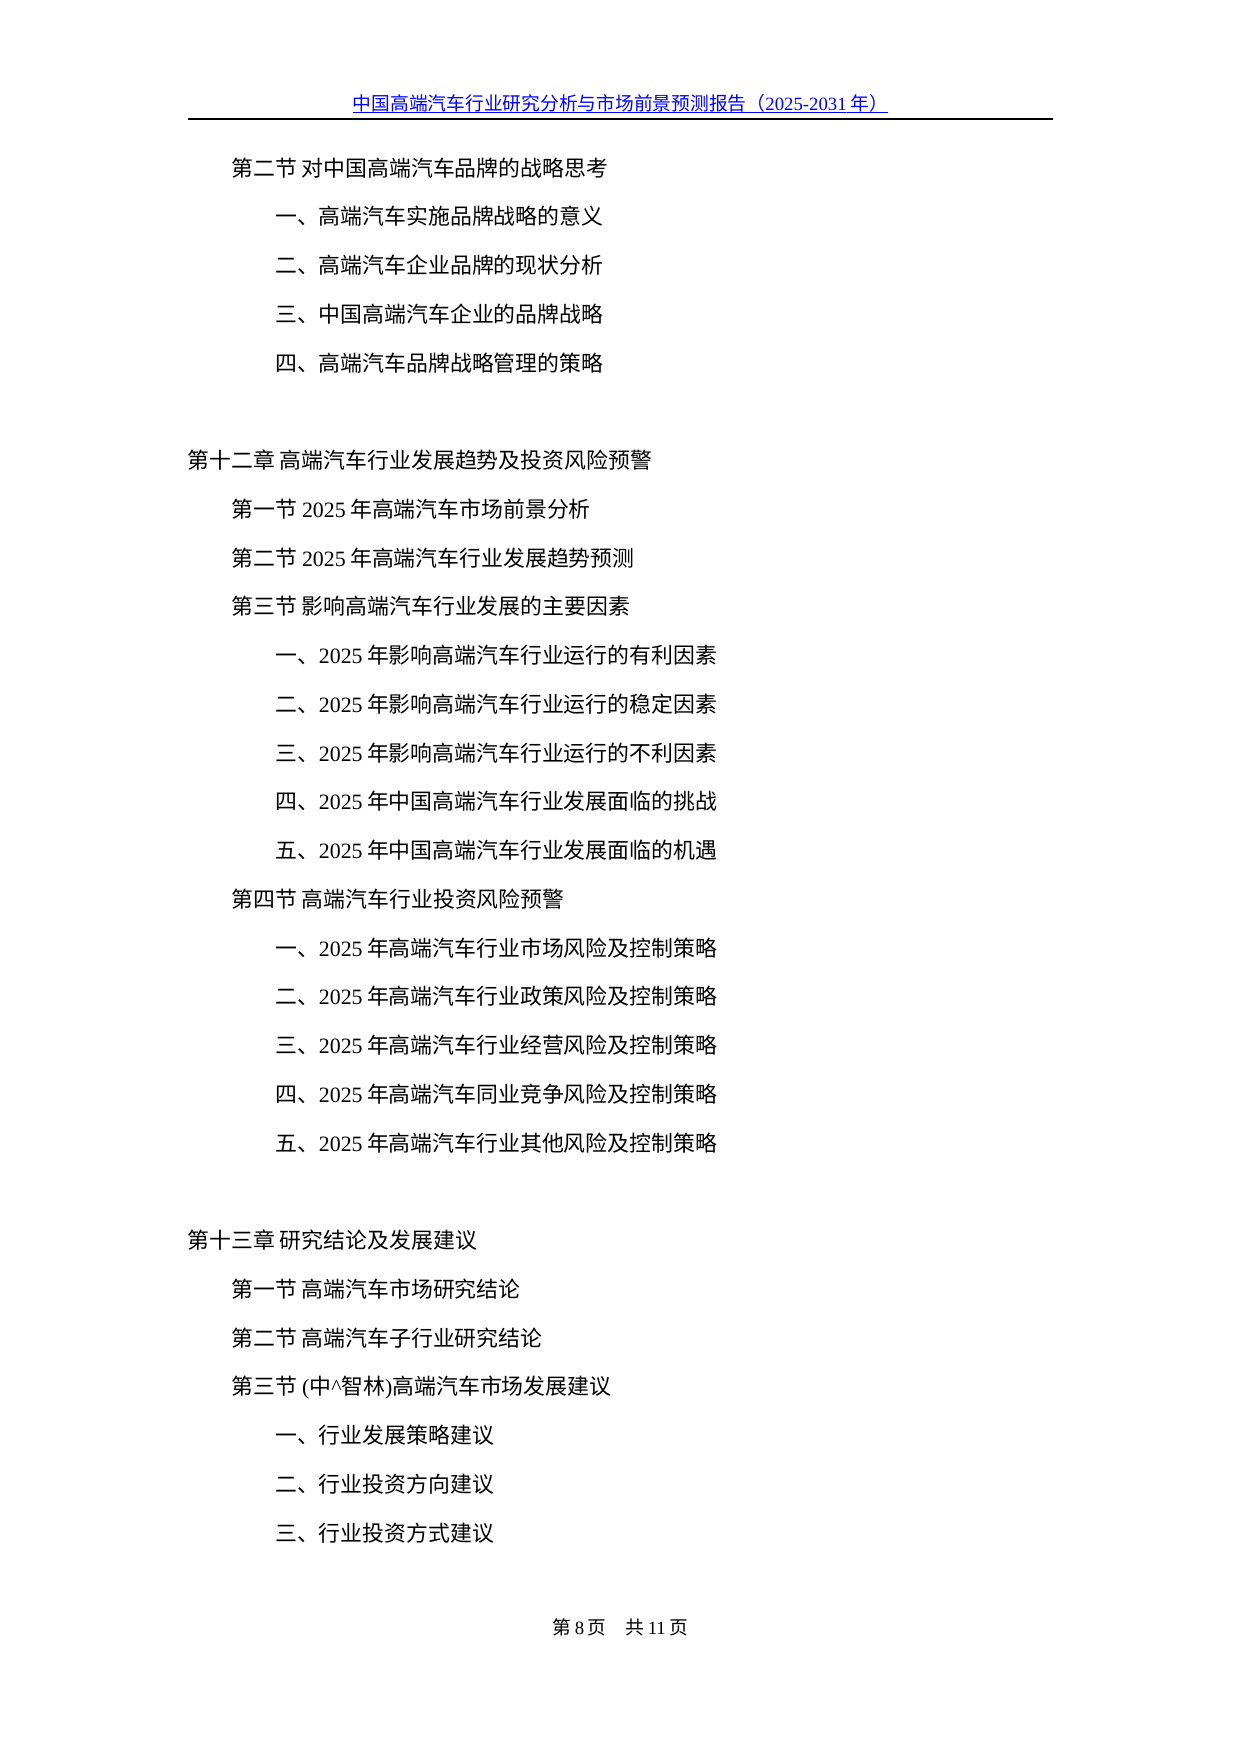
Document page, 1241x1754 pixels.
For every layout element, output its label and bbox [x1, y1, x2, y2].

text [187, 150, 1053, 1548]
